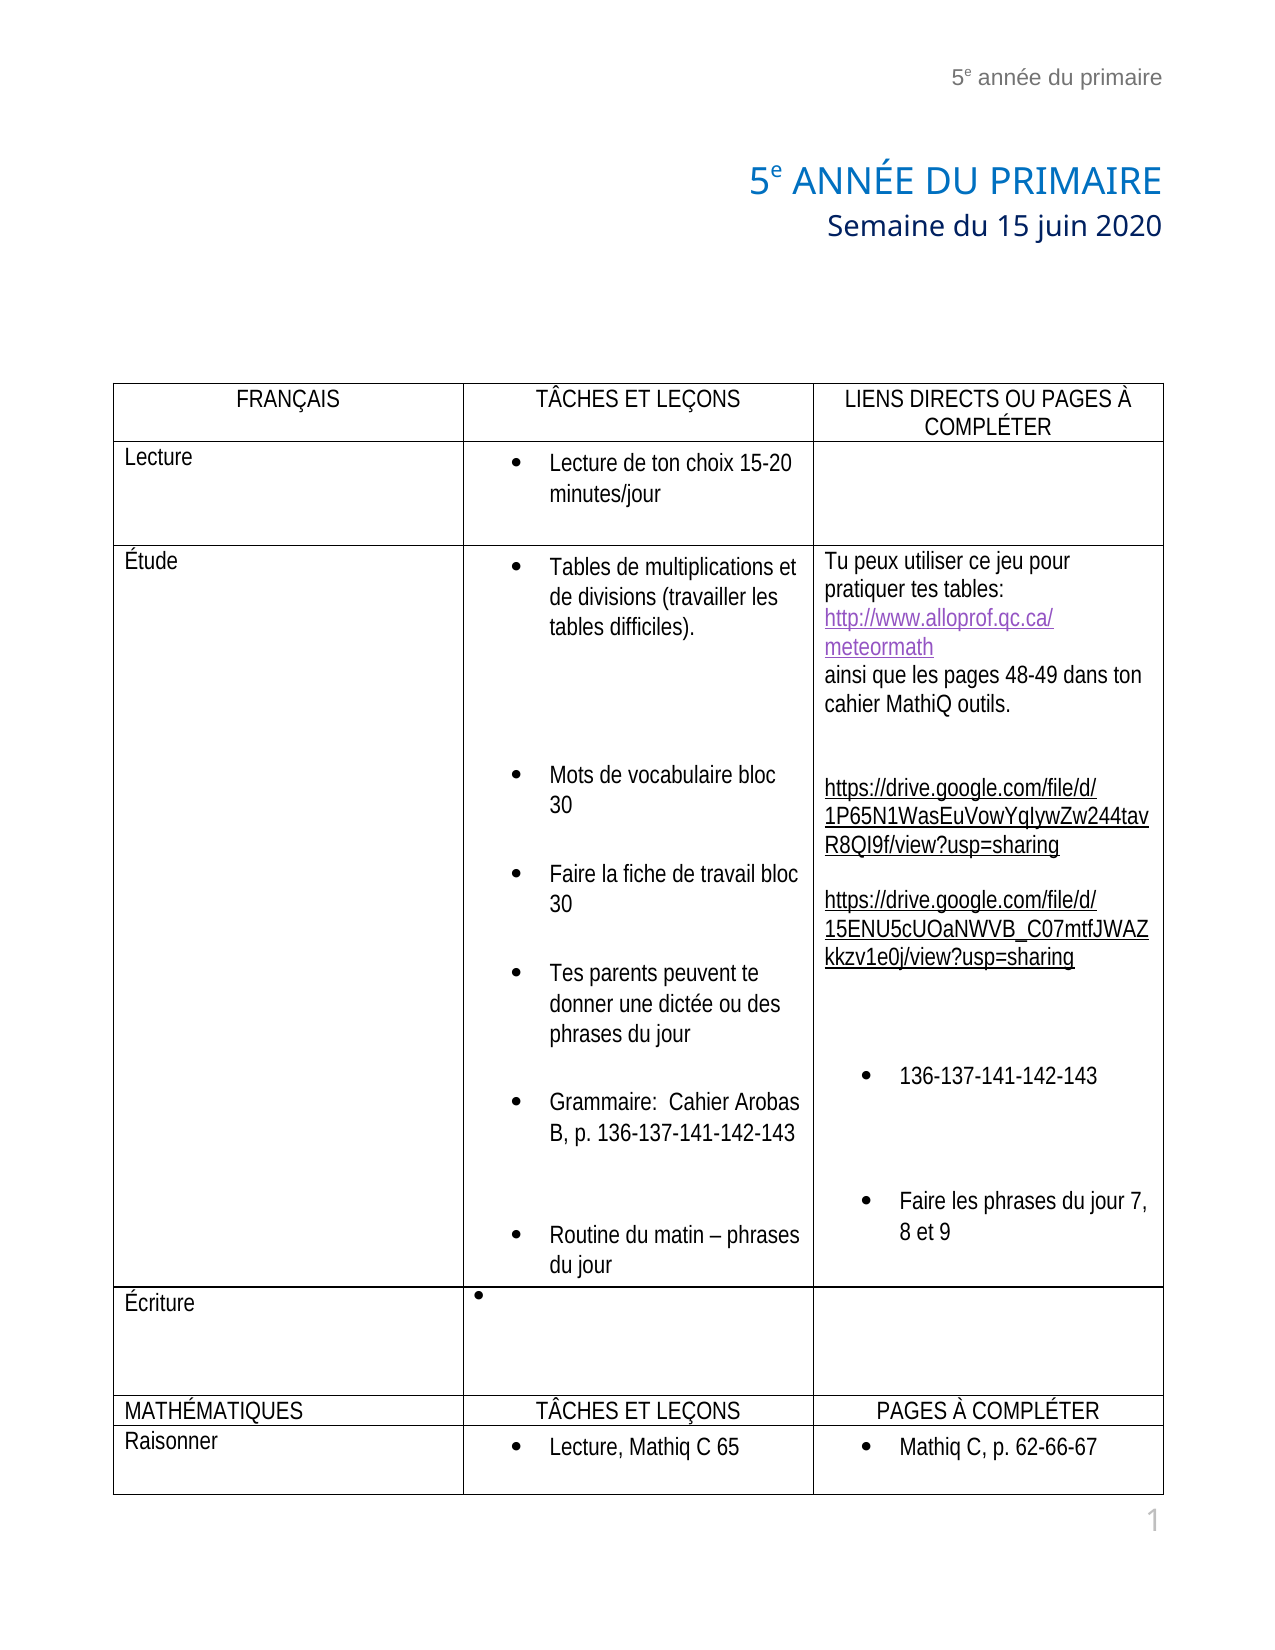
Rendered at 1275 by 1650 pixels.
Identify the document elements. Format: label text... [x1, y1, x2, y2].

table_cell Écriture [114, 1288, 463, 1395]
table_cell Étude [114, 546, 463, 1286]
table_cell  [464, 1288, 813, 1395]
table_cell Tu peux utiliser ce jeu pour pratiquer tes tables: http://www.alloprof.qc.ca/meteormath ainsi que les pages 48-49 dans ton cahier MathiQ outils. https://drive.google.com/file/d/1P65N1WasEuVowYqIywZw244tavR8QI9f/view?usp=sharing https://drive.google.com/file/d/15ENU5cUOaNWVB_C07mtfJWAZkkzv1e0j/view?usp=sharing 136-137-141-142-143 Faire les phrases du jour 7, 8 et 9 [814, 546, 1163, 1286]
table_cell Tables de multiplications et de divisions (travailler les tables difficiles). Mots de vocabulaire bloc 30 Faire la fiche de travail bloc 30 Tes parents peuvent te donner une dictée ou des phrases du jour Grammaire: Cahier Arobas B, p. 136-137-141-142-143 Routine du matin – phrases du jour [464, 546, 813, 1286]
table_cell PAGES À COMPLÉTER [814, 1396, 1163, 1425]
table_cell Lecture [114, 442, 463, 545]
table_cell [814, 1426, 1163, 1494]
table_header FRANÇAIS [114, 384, 463, 441]
table_cell Raisonner [114, 1426, 463, 1494]
table_cell [814, 1288, 1163, 1395]
table_cell [814, 442, 1163, 545]
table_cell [464, 1426, 813, 1494]
table_header LIENS DIRECTS OU PAGES À COMPLÉTER [814, 384, 1163, 441]
table_cell MATHÉMATIQUES [114, 1396, 463, 1425]
table_header TÂCHES ET LEÇONS [464, 384, 813, 441]
table_cell TÂCHES ET LEÇONS [464, 1396, 813, 1425]
text 5e année du primaire [112, 154, 1162, 206]
text Semaine du 15 juin 2020 [112, 206, 1162, 245]
table_cell Lecture de ton choix 15-20 minutes/jour [464, 442, 813, 545]
